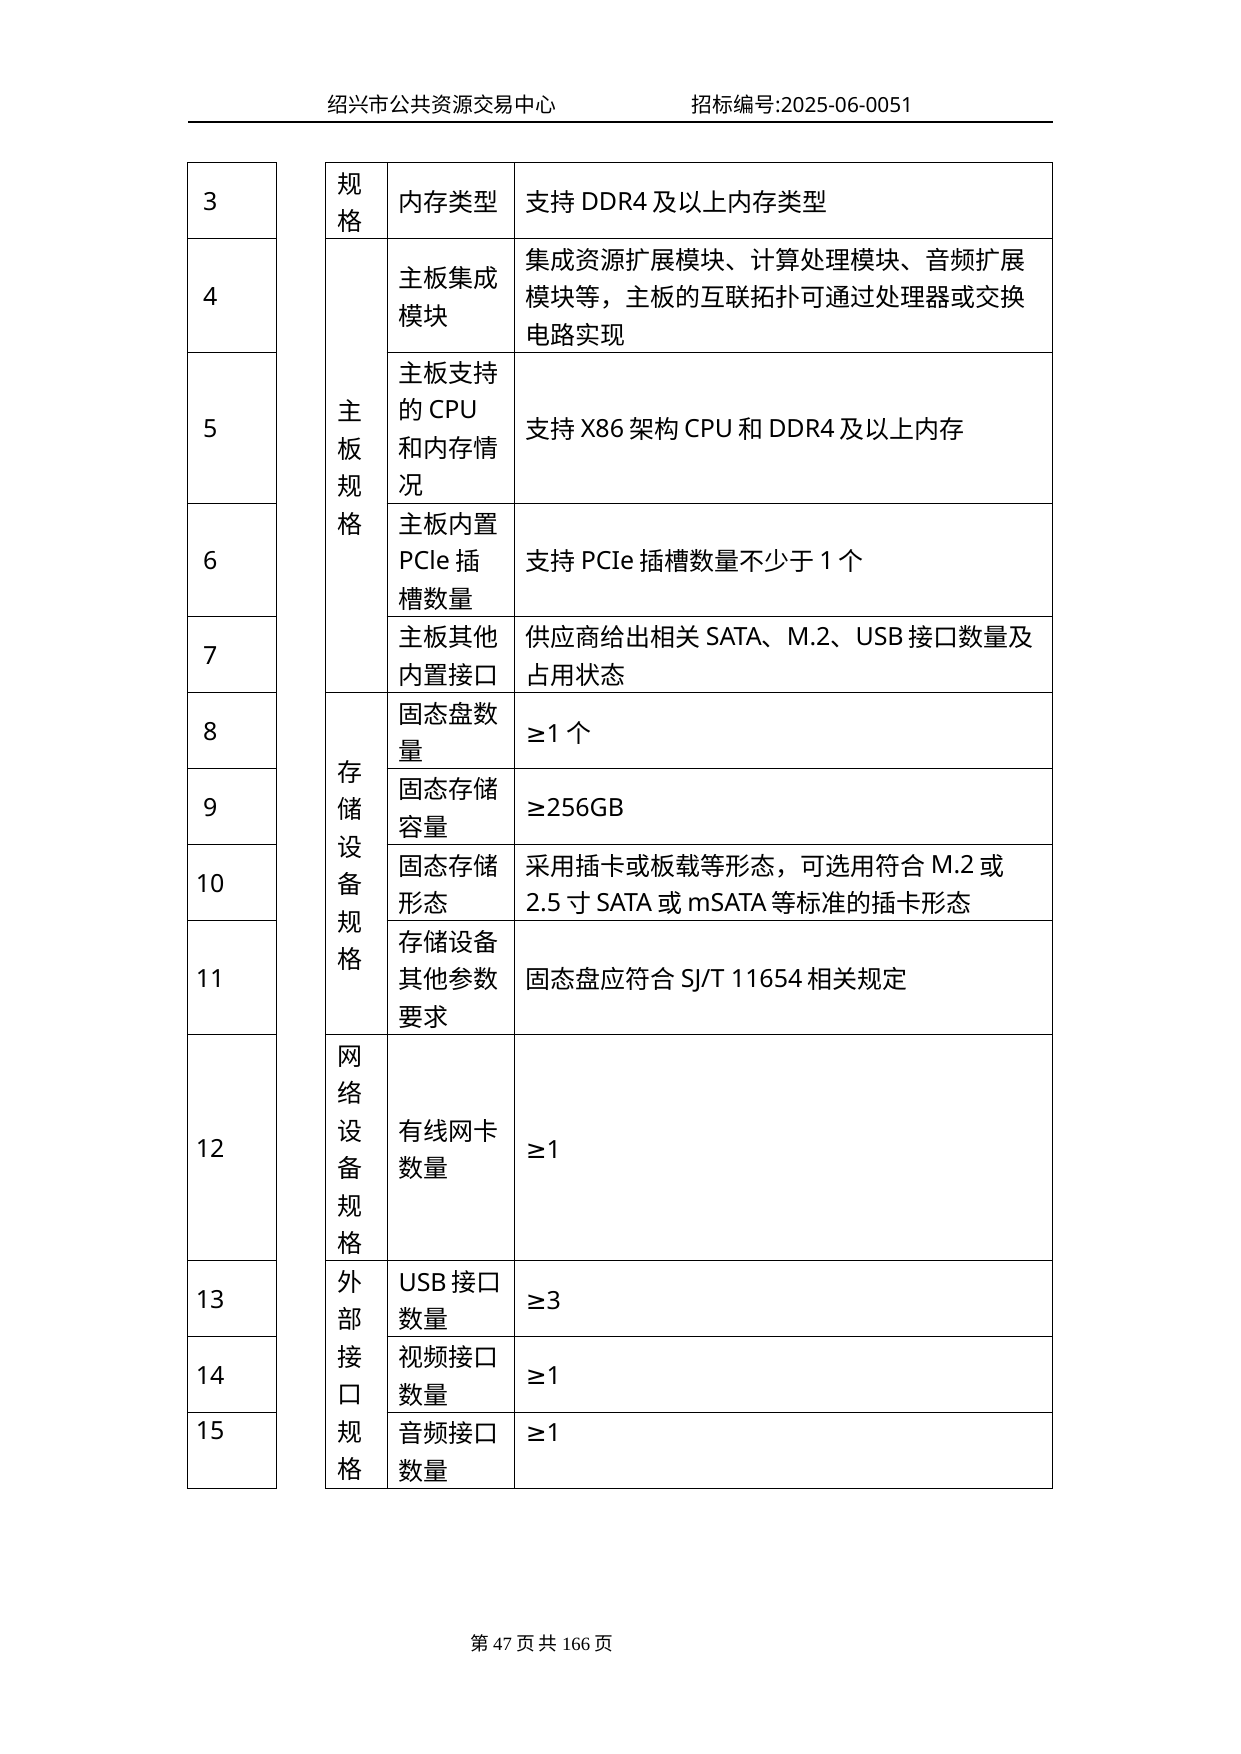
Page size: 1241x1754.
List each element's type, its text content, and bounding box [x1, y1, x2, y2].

table_cell [188, 1261, 276, 1336]
table_cell 存储设备其他参数要求 [388, 921, 514, 1034]
table_cell [188, 163, 276, 238]
table_cell 主板支持的CPU和内存情况 [388, 353, 514, 503]
table_cell [188, 504, 276, 616]
table_cell 支持DDR4及以上内存类型 [515, 163, 1052, 238]
table_cell ≥3 [515, 1261, 1052, 1336]
table_cell 支持X86架构CPU和DDR4及以上内存 [515, 353, 1052, 503]
table_cell 固态盘应符合SJ/T 11654相关规定 [515, 921, 1052, 1034]
table_cell 供应商给出相关SATA、M.2、USB接口数量及占用状态 [515, 617, 1052, 692]
table_cell 内存类型 [388, 163, 514, 238]
table_cell [188, 1035, 276, 1260]
table_cell 集成资源扩展模块、计算处理模块、音频扩展模块等，主板的互联拓扑可通过处理器或交换电路实现 [515, 239, 1052, 352]
table_cell 有线网卡数量 [388, 1035, 514, 1260]
table_cell 采用插卡或板载等形态，可选用符合M.2或2.5寸SATA或mSATA等标准的插卡形态 [515, 845, 1052, 920]
table_cell [188, 353, 276, 503]
table_cell 内存规格 [326, 163, 387, 238]
table_cell 固态盘数量 [388, 693, 514, 768]
table_cell 视频接口数量 [388, 1337, 514, 1412]
table_cell ≥1 [515, 1035, 1052, 1260]
table_cell 主板内置PCle插槽数量 [388, 504, 514, 616]
table_cell 主板集成模块 [388, 239, 514, 352]
table_cell [188, 1337, 276, 1412]
table_cell [188, 239, 276, 352]
table_cell 主板规格 [326, 239, 387, 692]
table_cell 网络设备规格 [326, 1035, 387, 1260]
table_cell 外部接口规格 [326, 1261, 387, 1488]
table_cell 主板其他内置接口 [388, 617, 514, 692]
table_cell [188, 845, 276, 920]
table_cell 固态存储容量 [388, 769, 514, 844]
table_cell ≥1 [515, 1413, 1052, 1488]
table_cell ≥1个 [515, 693, 1052, 768]
table_cell [188, 617, 276, 692]
table_cell [188, 921, 276, 1034]
table_cell 固态存储形态 [388, 845, 514, 920]
table_cell USB接口数量 [388, 1261, 514, 1336]
table_cell 音频接口数量 [388, 1413, 514, 1488]
table_cell [188, 693, 276, 768]
table_cell ≥1 [515, 1337, 1052, 1412]
table_cell ≥256GB [515, 769, 1052, 844]
table_cell [188, 769, 276, 844]
table_cell 支持PCIe插槽数量不少于1个 [515, 504, 1052, 616]
table_cell 存储设备规格 [326, 693, 387, 1034]
table_cell [188, 1413, 276, 1488]
